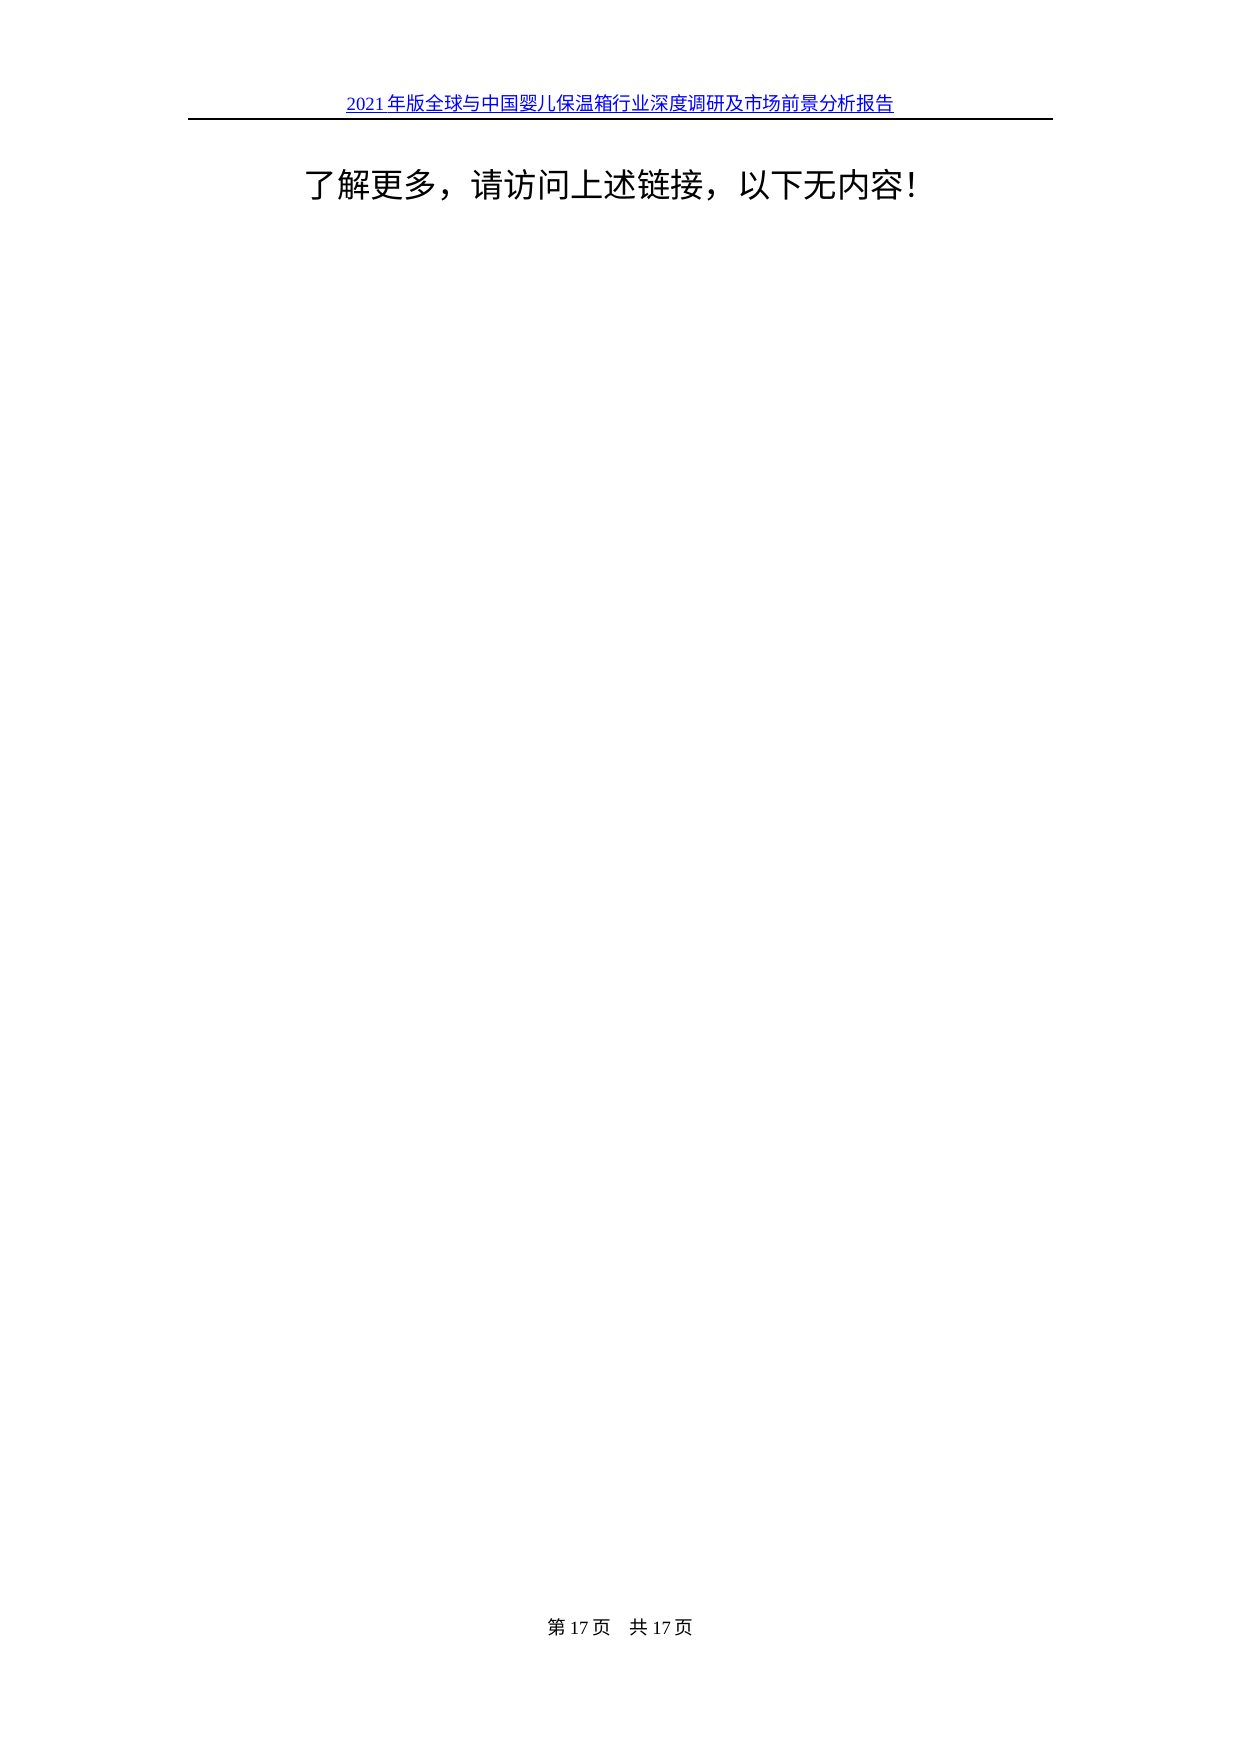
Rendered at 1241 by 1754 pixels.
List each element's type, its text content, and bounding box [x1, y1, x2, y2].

title 了解更多，请访问上述链接，以下无内容！ [187, 150, 1053, 215]
